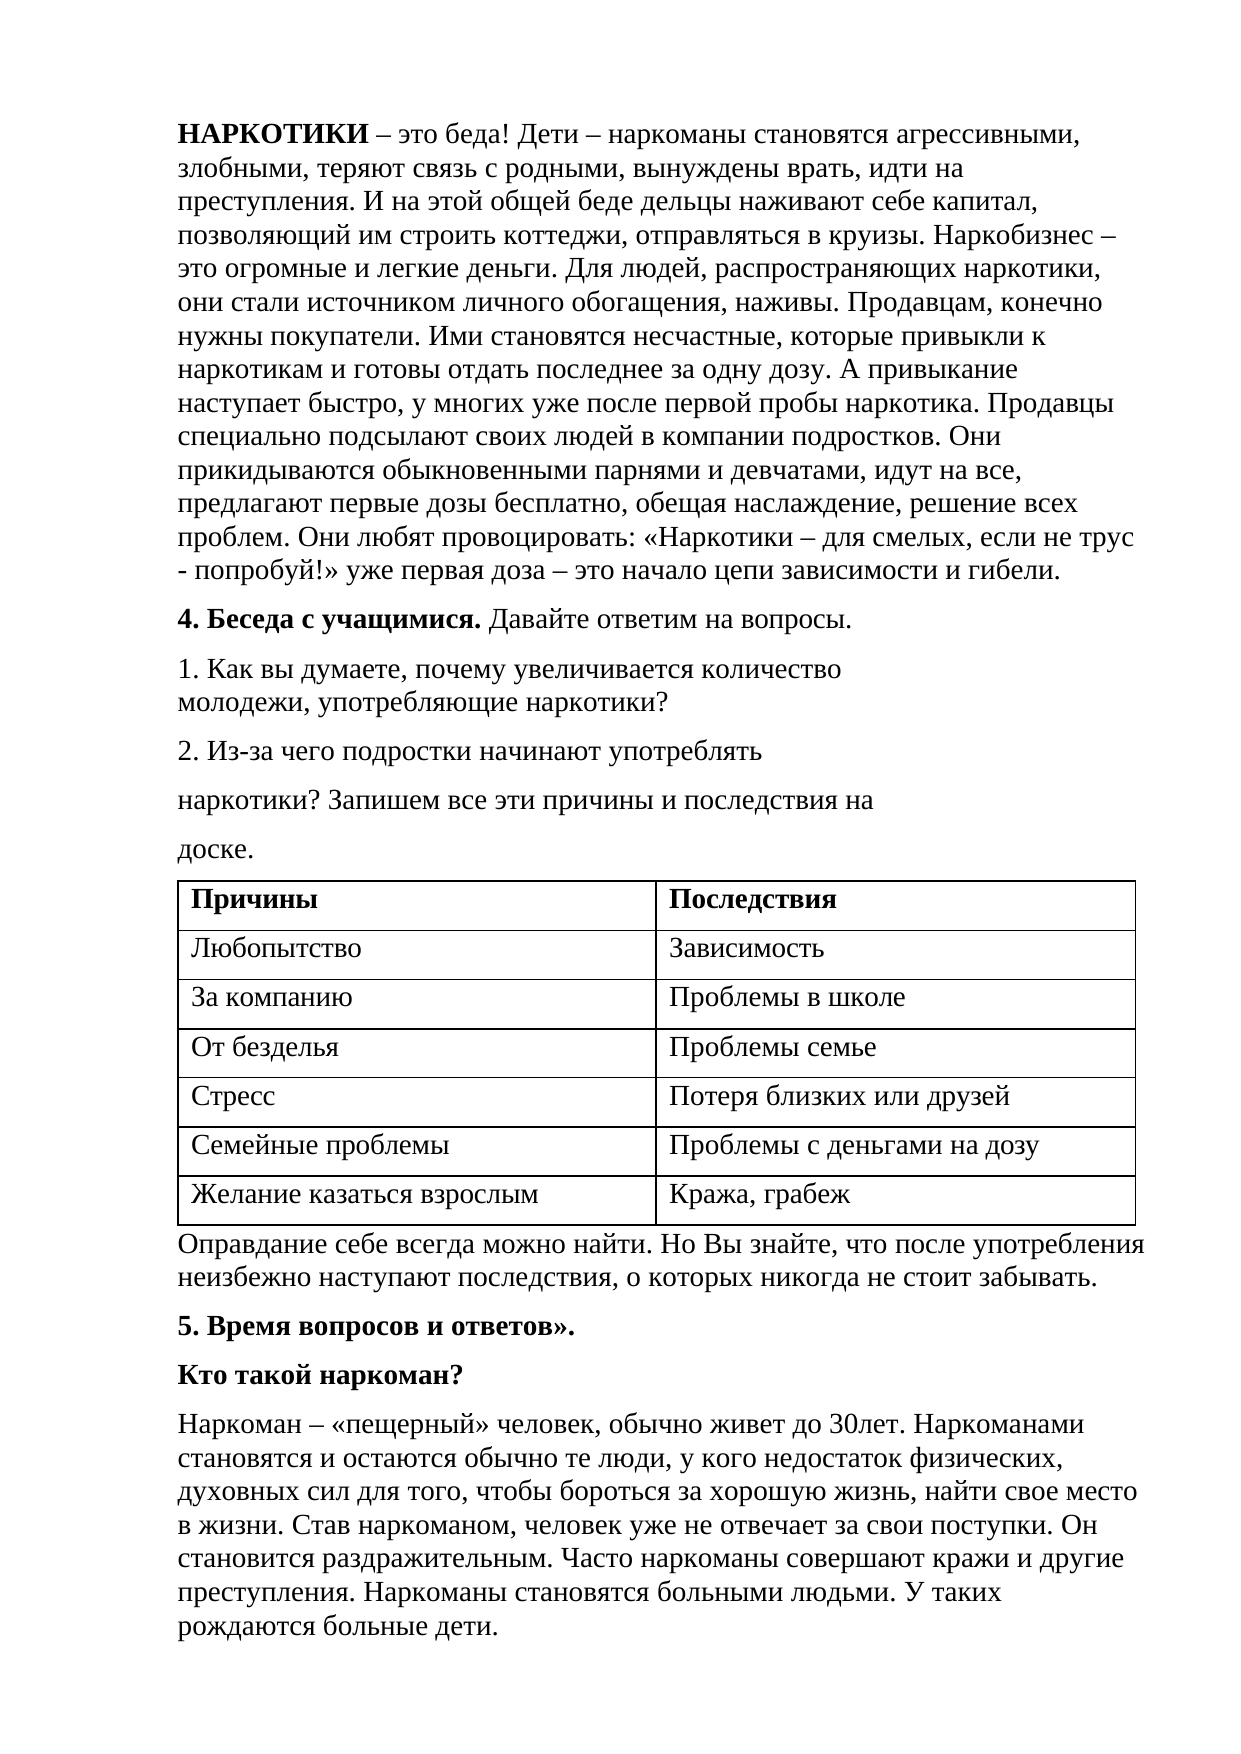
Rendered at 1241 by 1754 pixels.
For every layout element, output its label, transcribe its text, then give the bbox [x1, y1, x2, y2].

table_cell Желание казаться взрослым [179, 1177, 655, 1224]
table_cell За компанию [179, 980, 655, 1028]
table_cell Стресс [179, 1078, 655, 1126]
text НАРКОТИКИ – это беда! Дети – наркоманы становятся агрессивными, злобными, теряют связь с родными, вынуждены врать, идти на преступления. И на этой общей беде дельцы наживают себе капитал, позволяющий им строить коттеджи, отправляться в круизы. Наркобизнес – это огромные и легкие деньги. Для людей, распространяющих наркотики, они стали источником личного обогащения, наживы. Продавцам, конечно нужны покупатели. Ими становятся несчастные, которые привыкли к наркотикам и готовы отдать последнее за одну дозу. А привыкание наступает быстро, у многих уже после первой пробы наркотика. Продавцы специально подсылают своих людей в компании подростков. Они прикидываются обыкновенными парнями и девчатами, идут на все, предлагают первые дозы бесплатно, обещая наслаждение, решение всех проблем. Они любят провоцировать: «Наркотики – для смелых, если не трус - попробуй!» уже первая доза – это начало цепи зависимости и гибели. [177, 116, 1148, 586]
text Оправдание себе всегда можно найти. Но Вы знайте, что после употребления неизбежно наступают последствия, о которых никогда не стоит забывать. [177, 1226, 1166, 1293]
table_cell Любопытство [179, 931, 655, 978]
text Наркоман – «пещерный» человек, обычно живет до 30лет. Наркоманами становятся и остаются обычно те люди, у кого недостаток физических, духовных сил для того, чтобы бороться за хорошую жизнь, найти свое место в жизни. Став наркоманом, человек уже не отвечает за свои поступки. Он становится раздражительным. Часто наркоманы совершают кражи и другие преступления. Наркоманы становятся больными людьми. У таких рождаются больные дети. [177, 1406, 1147, 1641]
table_cell Проблемы семье [657, 1030, 1135, 1077]
table_cell Проблемы с деньгами на дозу [657, 1128, 1135, 1175]
table_cell Проблемы в школе [657, 980, 1135, 1028]
list Из-за чего подростки начинают употреблять наркотики? Запишем все эти причины и последствия на доске. [177, 733, 912, 865]
table_cell От безделья [179, 1030, 655, 1077]
list Беседа с учащимися. Давайте ответим на вопросы. [177, 602, 1166, 635]
table_cell Семейные проблемы [179, 1128, 655, 1175]
table_header Последствия [657, 882, 1135, 929]
table_cell Кража, грабеж [657, 1177, 1135, 1224]
table_cell Зависимость [657, 931, 1135, 978]
table_cell Потеря близких или друзей [657, 1078, 1135, 1126]
list Как вы думаете, почему увеличивается количество молодежи, употребляющие наркотики? [177, 651, 982, 718]
table_header Причины [179, 882, 655, 929]
subtitle Время вопросов и ответов». Кто такой наркоман? [177, 1308, 575, 1391]
